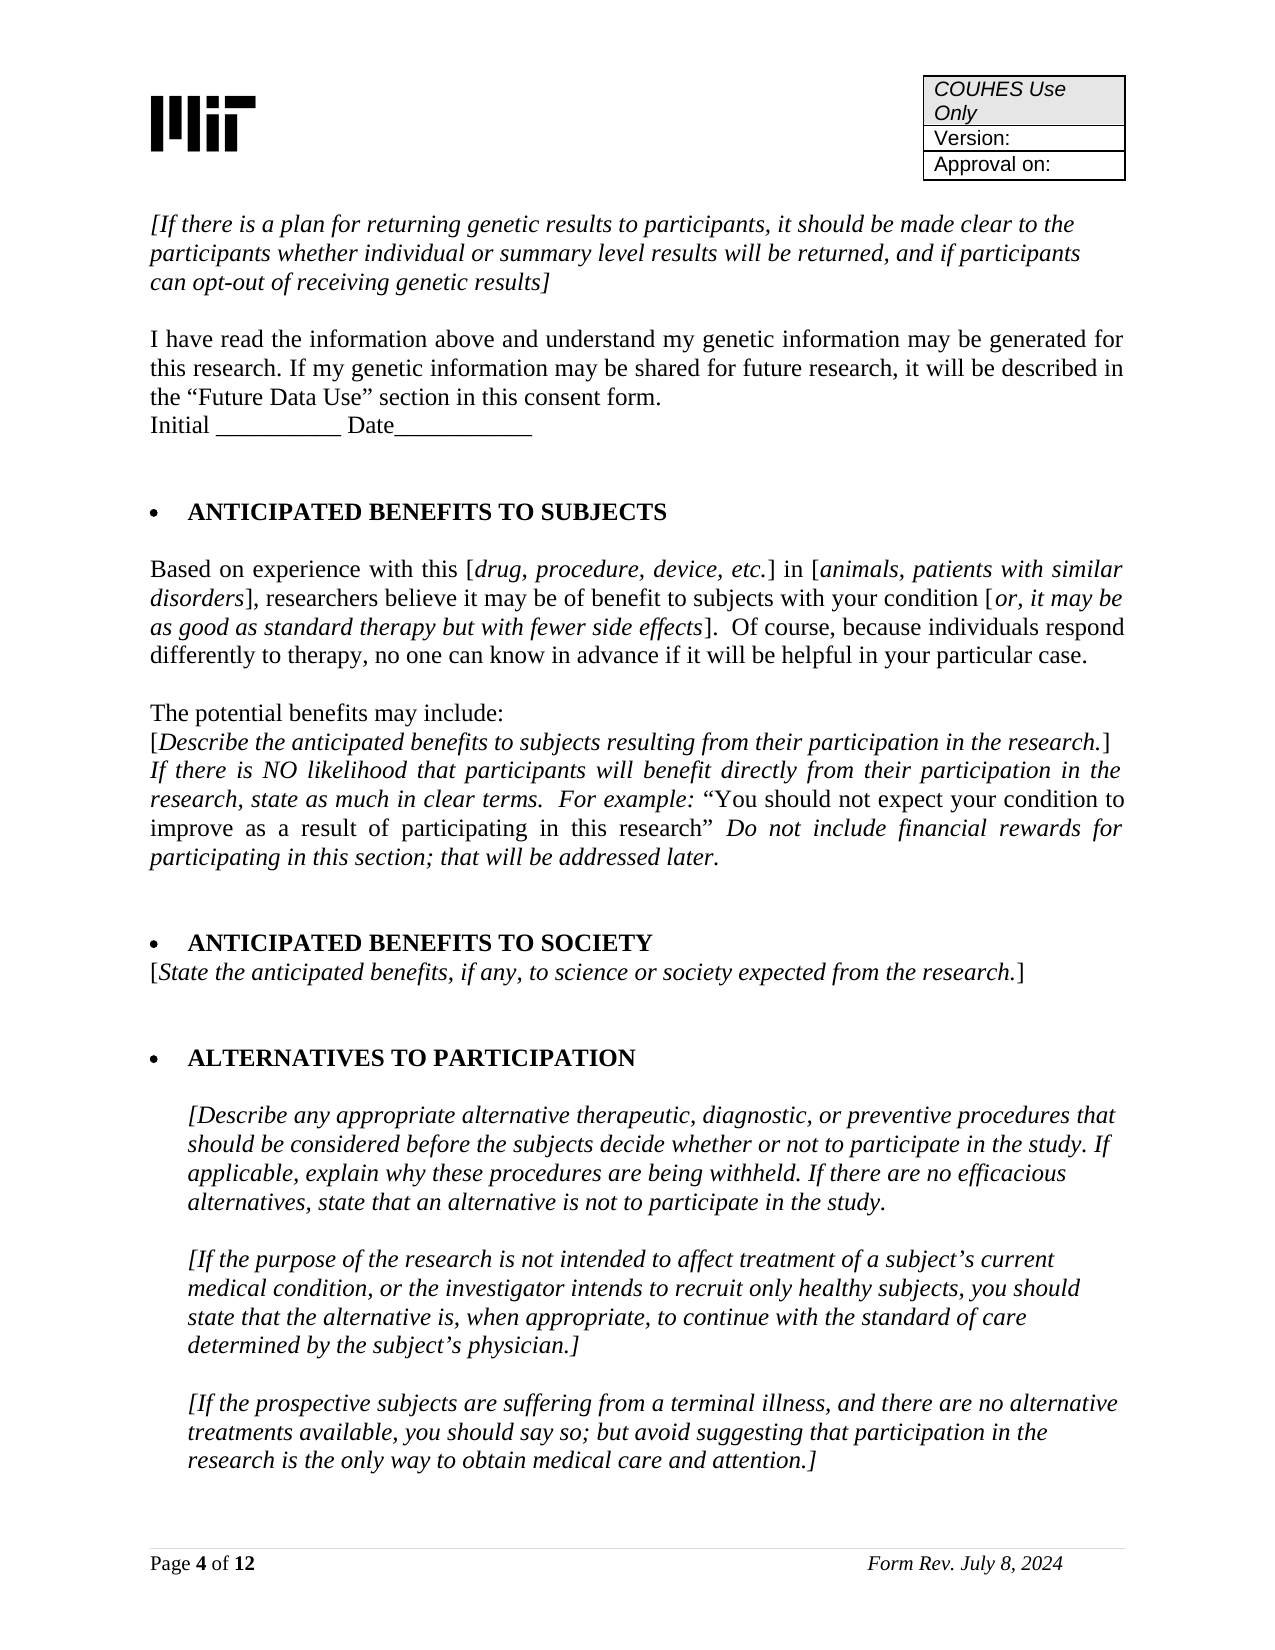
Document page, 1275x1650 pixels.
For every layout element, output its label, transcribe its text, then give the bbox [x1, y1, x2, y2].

text [Describe any appropriate alternative therapeutic, diagnostic, or preventive procedures that should be considered before the subjects decide whether or not to participate in the study. If applicable, explain why these procedures are being withheld. If there are no efficacious alternatives, state that an alternative is not to participate in the study. [150, 1101, 1125, 1216]
text [If the prospective subjects are suffering from a terminal illness, and there are no alternative treatments available, you should say so; but avoid suggesting that participation in the research is the only way to obtain medical care and attention.] [150, 1388, 1125, 1474]
text  ANTICIPATED BENEFITS TO SUBJECTS [150, 497, 1125, 526]
text  ANTICIPATED BENEFITS TO SOCIETY [150, 928, 1125, 957]
text The potential benefits may include: [150, 698, 1125, 727]
text [Describe the anticipated benefits to subjects resulting from their participation in the research.] [150, 727, 1125, 756]
text If there is NO likelihood that participants will benefit directly from their participation in the research, state as much in clear terms. For example: “You should not expect your condition to improve as a result of participating in this research” Do not include financial rewards for participating in this section; that will be addressed later. [150, 756, 1125, 871]
text Based on experience with this [drug, procedure, device, etc.] in [animals, patients with similar disorders], researchers believe it may be of benefit to subjects with your condition [or, it may be as good as standard therapy but with fewer side effects]. Of course, because individuals respond differently to therapy, no one can know in advance if it will be helpful in your particular case. [150, 554, 1125, 669]
text  ALTERNATIVES TO PARTICIPATION [150, 1043, 1125, 1072]
text Initial __________ Date___________ [150, 411, 1125, 439]
text [State the anticipated benefits, if any, to science or society expected from the research.] [150, 957, 1125, 986]
text [If the purpose of the research is not intended to affect treatment of a subject’s current medical condition, or the investigator intends to recruit only healthy subjects, you should state that the alternative is, when appropriate, to continue with the standard of care determined by the subject’s physician.] [150, 1244, 1125, 1359]
text [If there is a plan for returning genetic results to participants, it should be made clear to the participants whether individual or summary level results will be returned, and if participants can opt-out of receiving genetic results] [150, 209, 1125, 296]
text I have read the information above and understand my genetic information may be generated for this research. If my genetic information may be shared for future research, it will be described in the “Future Data Use” section in this consent form. [150, 324, 1125, 411]
picture [138, 83, 268, 164]
